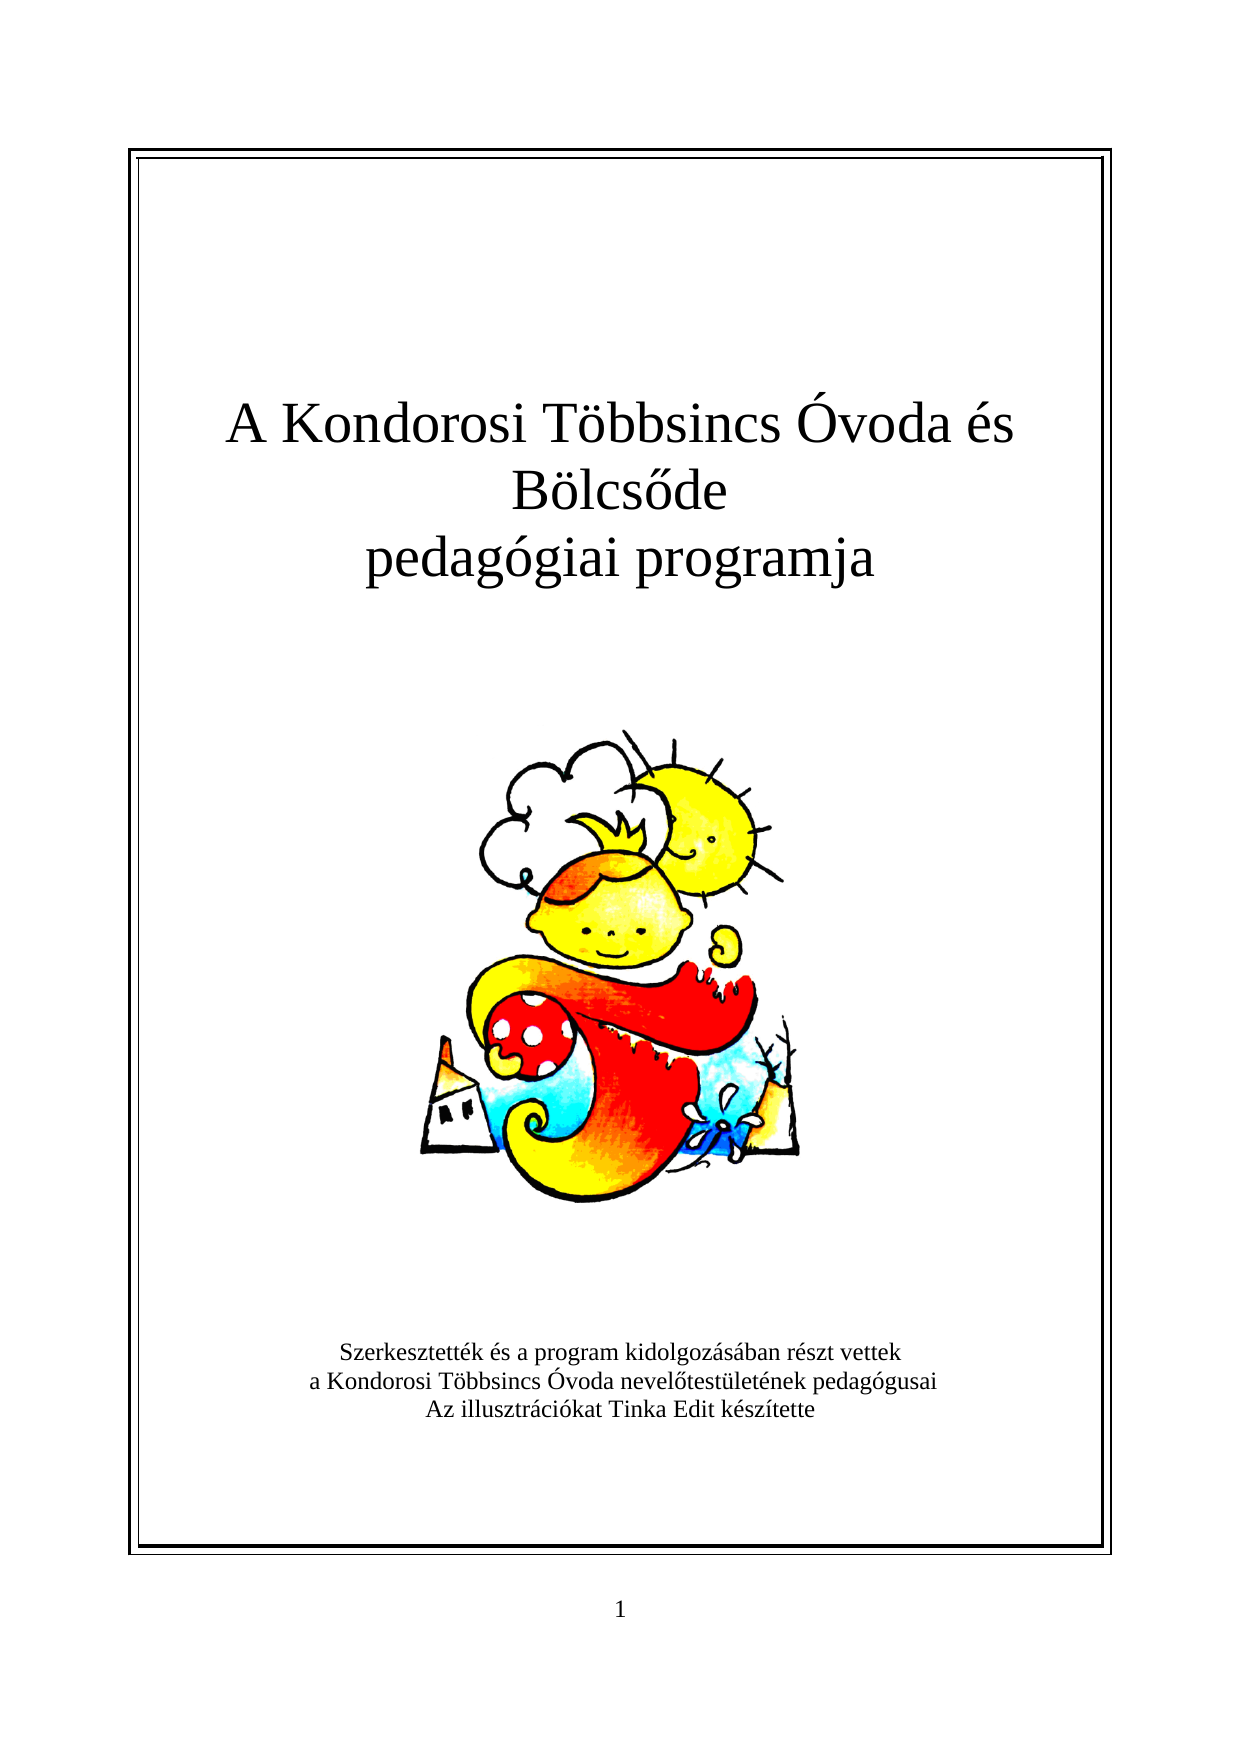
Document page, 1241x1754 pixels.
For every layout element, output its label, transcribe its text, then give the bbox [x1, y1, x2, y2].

text A Kondorosi Többsincs Óvoda és Bölcsőde [148, 388, 1093, 522]
text pedagógiai programja [148, 522, 1093, 589]
picture [415, 723, 825, 1203]
text Szerkesztették és a program kidolgozásában részt vettek [148, 1337, 1093, 1366]
text a Kondorosi Többsincs Óvoda nevelőtestületének pedagógusai [148, 1366, 1093, 1394]
text Az illusztrációkat Tinka Edit készítette [148, 1394, 1093, 1423]
